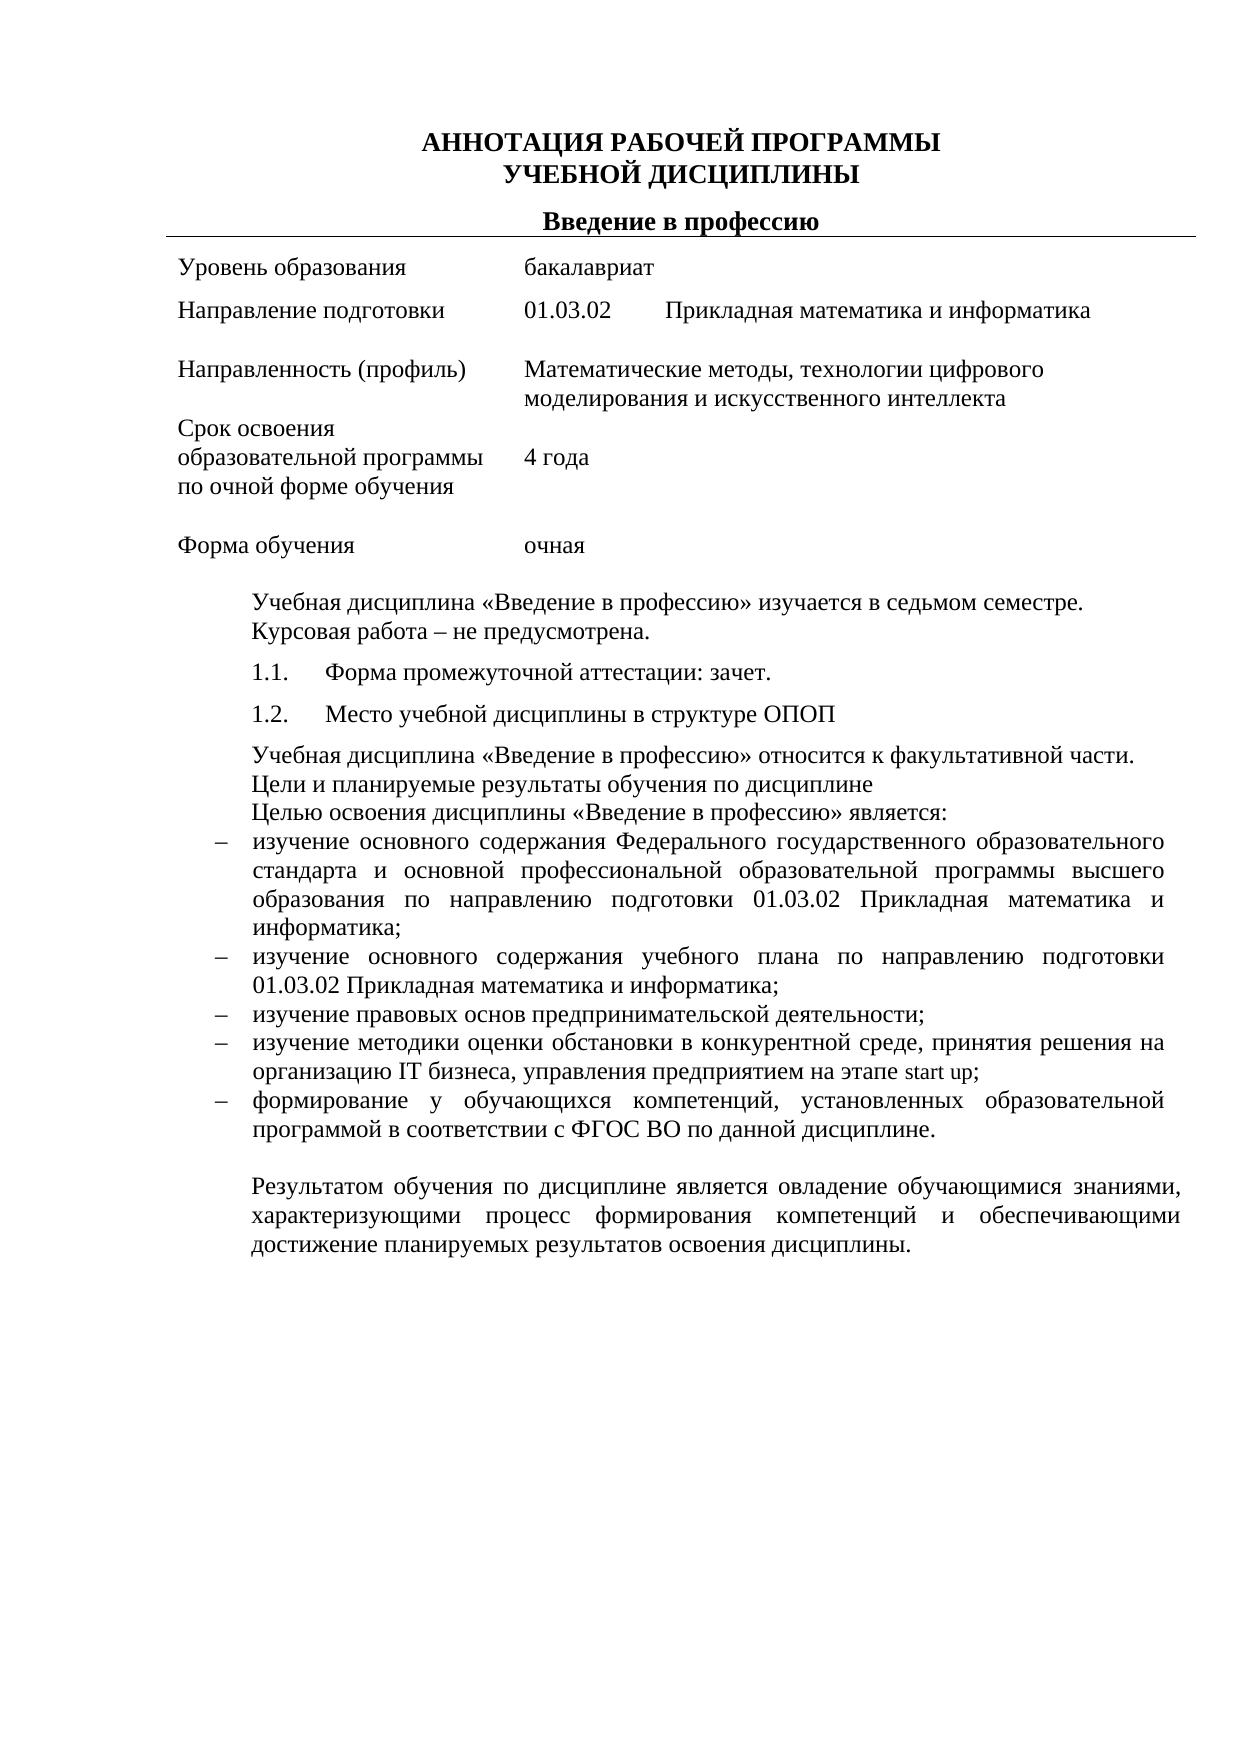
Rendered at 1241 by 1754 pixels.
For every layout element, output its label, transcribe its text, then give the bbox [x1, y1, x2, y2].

list Учебная дисциплина «Введение в профессию» изучается в седьмом семестре. [177, 587, 1181, 616]
table_cell очная [513, 500, 1196, 559]
table_cell Уровень образования [166, 237, 513, 295]
table_cell 4 года [513, 413, 1196, 499]
table_cell Математические методы, технологии цифрового моделирования и искусственного интеллекта [513, 354, 1196, 413]
table_header АННОТАЦИЯ РАБОЧЕЙ ПРОГРАММЫ УЧЕБНОЙ ДИСЦИПЛИНЫ [166, 127, 1196, 189]
list Целью освоения дисциплины «Введение в профессию» является: [177, 797, 1181, 826]
list Цели и планируемые результаты обучения по дисциплине [177, 769, 1181, 797]
table_cell бакалавриат [513, 237, 1196, 295]
list Учебная дисциплина «Введение в профессию» относится к факультативной части. [177, 740, 1181, 769]
list формирование у обучающихся компетенций, установленных образовательной программой в соответствии с ФГОС ВО по данной дисциплине. [215, 1085, 1165, 1142]
list Результатом обучения по дисциплине является овладение обучающимися знаниями, характеризующими процесс формирования компетенций и обеспечивающими достижение планируемых результатов освоения дисциплины. [177, 1171, 1181, 1257]
subtitle Место учебной дисциплины в структуре ОПОП [251, 699, 1181, 727]
table_cell Форма обучения [166, 500, 513, 559]
list изучение методики оценки обстановки в конкурентной среде, принятия решения на организацию IT бизнеса, управления предприятием на этапе start up; [215, 1027, 1165, 1085]
subtitle Форма промежуточной аттестации: зачет. [251, 657, 1181, 686]
table_cell Направление подготовки [166, 295, 513, 354]
table_cell Направленность (профиль) [166, 354, 513, 413]
table_cell Срок освоения образовательной программы по очной форме обучения [166, 413, 513, 499]
list изучение правовых основ предпринимательской деятельности; [215, 999, 1165, 1027]
list изучение основного содержания учебного плана по направлению подготовки 01.03.02 Прикладная математика и информатика; [215, 941, 1165, 999]
table_cell 01.03.02 [513, 295, 653, 354]
list изучение основного содержания Федерального государственного образовательного стандарта и основной профессиональной образовательной программы высшего образования по направлению подготовки 01.03.02 Прикладная математика и информатика; [215, 826, 1165, 941]
table_cell Введение в профессию [166, 189, 1196, 236]
list Курсовая работа – не предусмотрена. [177, 616, 1181, 645]
table_cell Прикладная математика и информатика [654, 295, 1196, 354]
